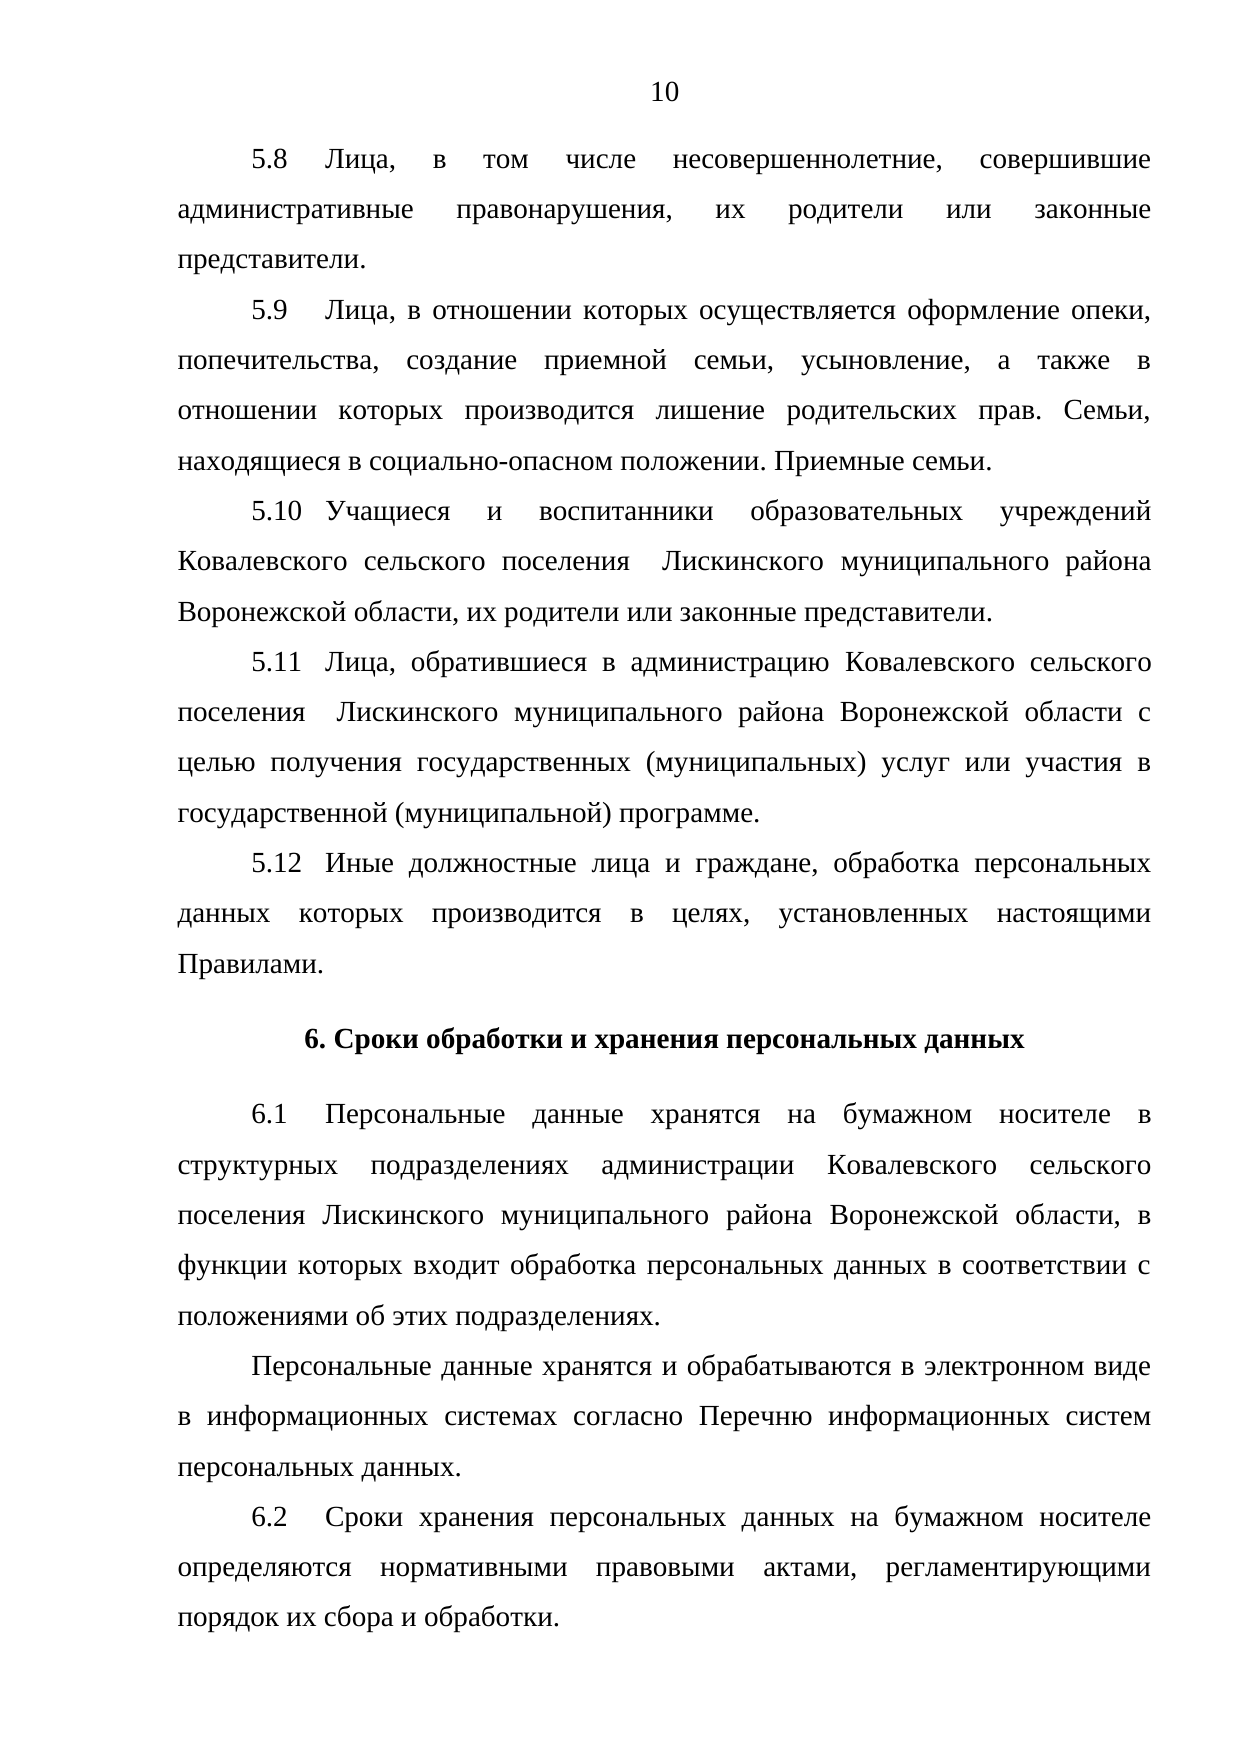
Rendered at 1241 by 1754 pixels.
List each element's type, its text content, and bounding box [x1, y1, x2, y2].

list Лица, обратившиеся в администрацию Ковалевского сельского поселения Лискинского муниципального района Воронежской области с целью получения государственных (муниципальных) услуг или участия в государственной (муниципальной) программе. [177, 644, 1152, 828]
list Иные должностные лица и граждане, обработка персональных данных которых производится в целях, установленных настоящими Правилами. [177, 845, 1152, 979]
list Учащиеся и воспитанники образовательных учреждений Ковалевского сельского поселения Лискинского муниципального района Воронежской области, их родители или законные представители. [177, 493, 1152, 627]
list Сроки хранения персональных данных на бумажном носителе определяются нормативными правовыми актами, регламентирующими порядок их сбора и обработки. [177, 1499, 1152, 1633]
list Лица, в том числе несовершеннолетние, совершившие административные правонарушения, их родители или законные представители. [177, 141, 1152, 275]
text Персональные данные хранятся и обрабатываются в электронном виде в информационных системах согласно Перечню информационных систем персональных данных. [177, 1348, 1152, 1482]
text 6. Сроки обработки и хранения персональных данных [177, 1021, 1152, 1055]
list Лица, в отношении которых осуществляется оформление опеки, попечительства, создание приемной семьи, усыновление, а также в отношении которых производится лишение родительских прав. Семьи, находящиеся в социально-опасном положении. Приемные семьи. [177, 292, 1152, 476]
list Персональные данные хранятся на бумажном носителе в структурных подразделениях администрации Ковалевского сельского поселения Лискинского муниципального района Воронежской области, в функции которых входит обработка персональных данных в соответствии с положениями об этих подразделениях. [177, 1096, 1152, 1331]
